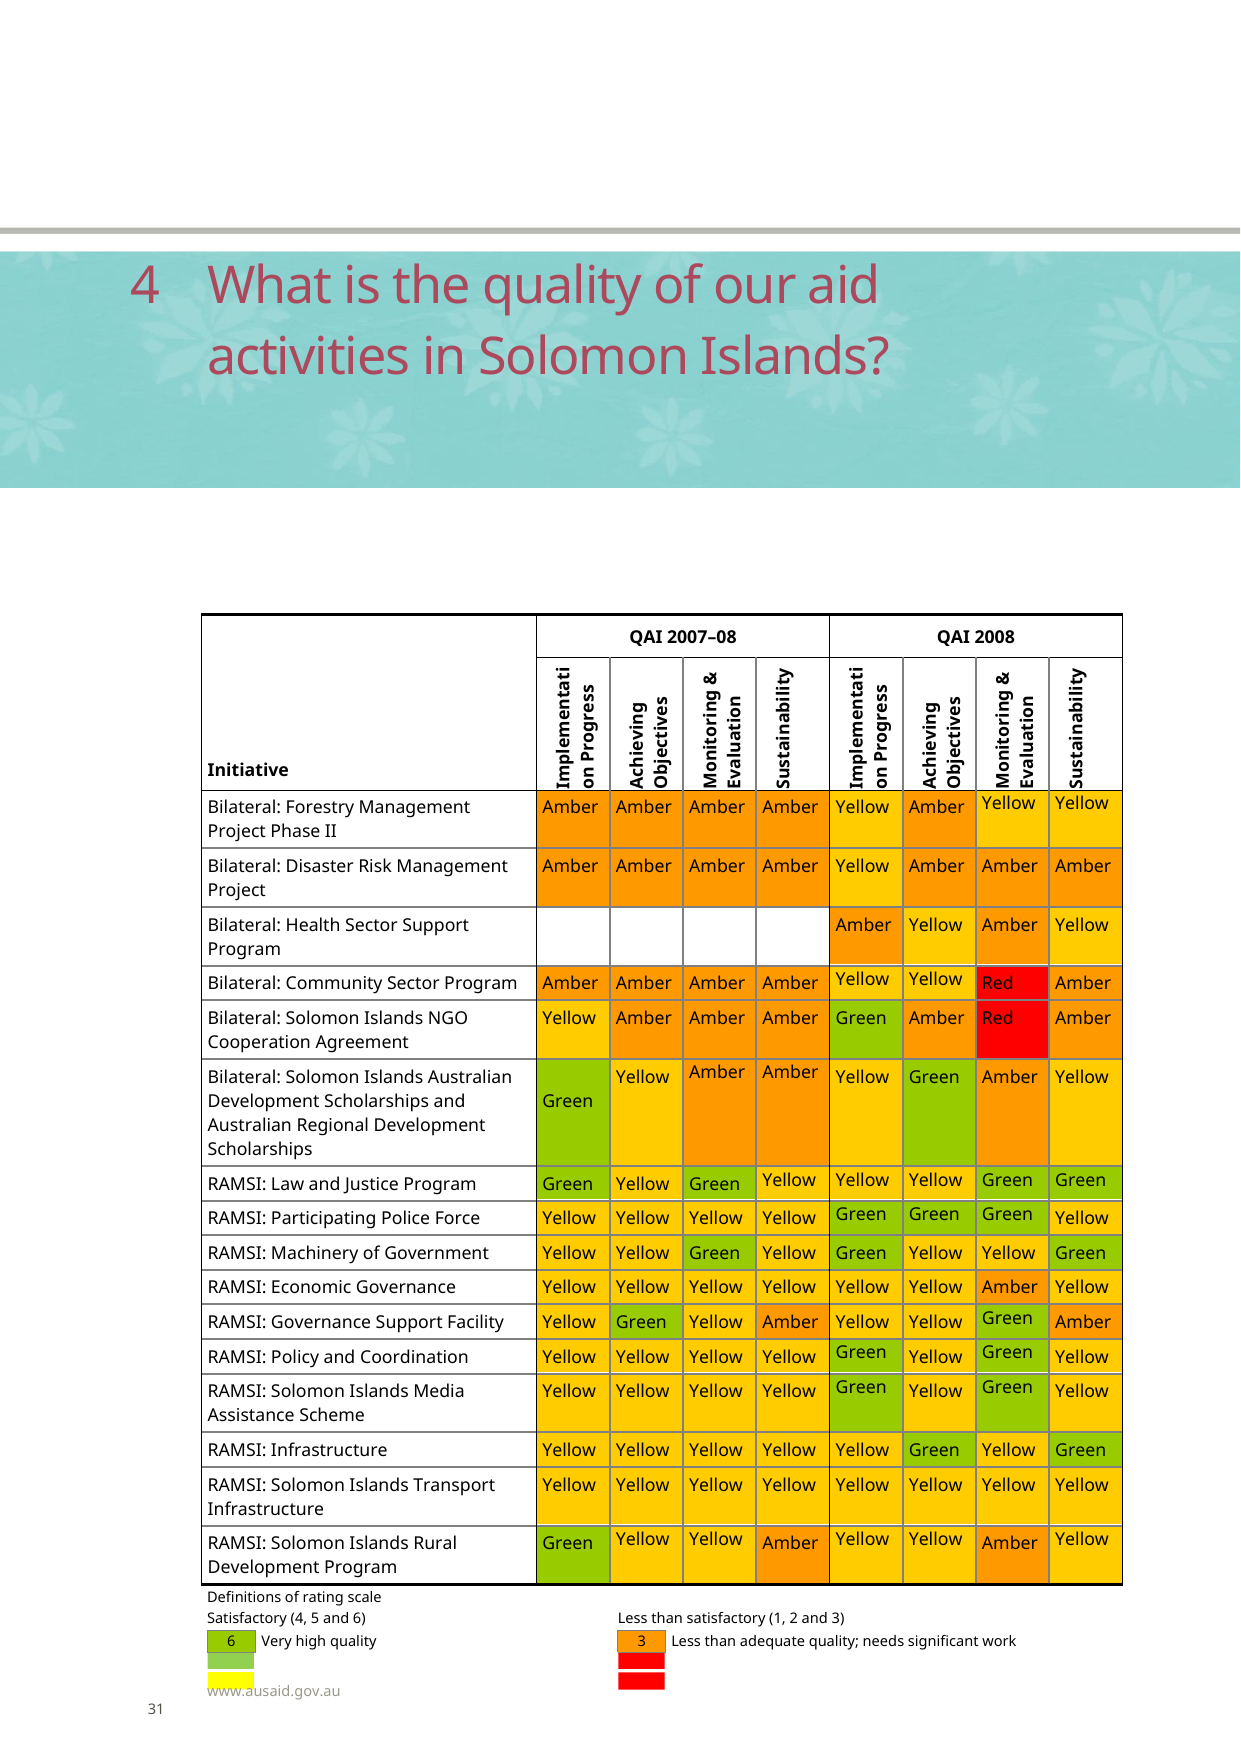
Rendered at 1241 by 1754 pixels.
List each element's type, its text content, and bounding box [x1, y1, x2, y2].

table_cell RAMSI: Rural Development Program [202, 1527, 536, 1583]
table_cell Bilateral: Health Sector Support Program [202, 908, 536, 964]
table_cell Yellow [830, 1167, 902, 1199]
table_cell Amber [684, 849, 755, 906]
table_cell Green [1050, 1433, 1122, 1466]
table_cell Yellow [611, 1433, 682, 1466]
table_cell Green [830, 1340, 902, 1372]
table_cell Yellow [1050, 908, 1122, 964]
table_cell Amber [684, 1001, 755, 1058]
table_cell Yellow [684, 1202, 755, 1234]
table_cell Amber [977, 1060, 1048, 1165]
table_cell Yellow [830, 791, 902, 847]
table_cell Green [611, 1305, 682, 1338]
table_cell [757, 908, 829, 964]
table_cell Achieving Objectives [611, 658, 682, 790]
table_cell Yellow [830, 1527, 902, 1583]
table_cell Yellow [611, 1236, 682, 1269]
table_cell Amber [757, 1527, 829, 1583]
table_header Less than satisfactory (1, 2 and 3) [618, 1606, 1034, 1630]
table_cell Yellow [904, 1468, 975, 1524]
table_cell Yellow [977, 1468, 1048, 1524]
table_cell Green [977, 1167, 1048, 1199]
table_cell Amber [830, 908, 902, 964]
table_cell Yellow [611, 1271, 682, 1303]
table_cell Yellow [757, 1375, 829, 1431]
table_cell Green [904, 1433, 975, 1466]
table_cell Yellow [977, 791, 1048, 847]
table_cell Yellow [830, 849, 902, 906]
table_cell Green [904, 1060, 975, 1165]
table_cell Yellow [904, 1236, 975, 1269]
table_cell RAMSI: Media Assistance Scheme [202, 1375, 536, 1431]
table_cell Yellow [904, 1305, 975, 1338]
table_header QAI 2007–08 [537, 616, 829, 657]
table_cell Amber [757, 967, 829, 999]
table_cell Sustainability [1050, 658, 1122, 790]
table_cell Yellow [611, 1340, 682, 1372]
table_cell Amber [977, 908, 1048, 964]
table_cell Amber [537, 967, 609, 999]
table_cell Amber [611, 1001, 682, 1058]
table_cell Yellow [1050, 1468, 1122, 1524]
table_cell Yellow [830, 1468, 902, 1524]
table_cell Yellow [684, 1468, 755, 1524]
table_cell Amber [904, 791, 975, 847]
table_cell Yellow [830, 967, 902, 999]
table_cell Amber [684, 1060, 755, 1165]
table_cell Amber [611, 791, 682, 847]
table_cell [537, 908, 609, 964]
table_cell Yellow [537, 1001, 609, 1058]
table_cell Yellow [977, 1236, 1048, 1269]
table_cell Very high quality [256, 1630, 617, 1652]
table_cell Yellow [830, 1060, 902, 1165]
table_cell Yellow [611, 1375, 682, 1431]
table_cell Yellow [537, 1236, 609, 1269]
table_cell Amber [537, 791, 609, 847]
table_cell Green [830, 1236, 902, 1269]
table_cell Yellow [830, 1271, 902, 1303]
table_cell Yellow [757, 1236, 829, 1269]
table_cell Amber [757, 1060, 829, 1165]
table_cell Amber [977, 1527, 1048, 1583]
table_cell Yellow [1050, 1202, 1122, 1234]
table_cell Amber [684, 791, 755, 847]
table_cell Yellow [1050, 1375, 1122, 1431]
table_cell Yellow [684, 1527, 755, 1583]
table_cell Yellow [757, 1202, 829, 1234]
table_cell Amber [1050, 967, 1122, 999]
table_cell Yellow [684, 1375, 755, 1431]
table_cell Amber [757, 849, 829, 906]
table_cell Yellow [904, 967, 975, 999]
table_cell Yellow [611, 1060, 682, 1165]
table_cell Monitoring & Evaluation [977, 658, 1048, 790]
table_cell Yellow [537, 1271, 609, 1303]
table_cell Yellow [904, 1340, 975, 1372]
table_cell Bilateral: Australian Development Scholarships and Australian Regional Development Scholarships [202, 1060, 536, 1165]
picture [0, 227, 1241, 488]
table_cell 6 [208, 1631, 255, 1652]
table_cell Amber [904, 1001, 975, 1058]
table_cell Yellow [904, 1271, 975, 1303]
table_cell Less than adequate quality; needs significant work [666, 1630, 1034, 1652]
table_cell Bilateral: Disaster Risk Management Project [202, 849, 536, 906]
table_cell Yellow [611, 1527, 682, 1583]
table_cell Yellow [537, 1305, 609, 1338]
table_cell Yellow [757, 1340, 829, 1372]
table_cell Green [684, 1236, 755, 1269]
table_cell Yellow [830, 1433, 902, 1466]
table_cell Yellow [1050, 1271, 1122, 1303]
table_cell Achieving Objectives [904, 658, 975, 790]
table_cell Yellow [537, 1202, 609, 1234]
table_cell [611, 908, 682, 964]
table_cell Green [977, 1202, 1048, 1234]
table_cell RAMSI: Machinery of Government [202, 1236, 536, 1269]
table_cell Yellow [1050, 1527, 1122, 1583]
table_cell Yellow [684, 1305, 755, 1338]
table_cell Green [684, 1167, 755, 1199]
table_cell Yellow [537, 1433, 609, 1466]
table_cell Yellow [904, 1527, 975, 1583]
table_cell Yellow [757, 1433, 829, 1466]
table_cell RAMSI: Policy and Coordination [202, 1340, 536, 1372]
table_cell Red [977, 1001, 1048, 1058]
table_cell Green [830, 1001, 902, 1058]
table_cell RAMSI: Solomon Islands Transport Infrastructure [202, 1468, 536, 1524]
table_cell Amber [904, 849, 975, 906]
table_cell RAMSI: Infrastructure [202, 1433, 536, 1466]
table_cell Monitoring & Evaluation [684, 658, 755, 790]
table_cell Amber [757, 791, 829, 847]
table_cell Amber [1050, 1001, 1122, 1058]
table_header Satisfactory (4, 5 and 6) [207, 1606, 618, 1630]
table_cell Yellow [1050, 791, 1122, 847]
table_cell Green [977, 1375, 1048, 1431]
table_cell Amber [977, 849, 1048, 906]
table_cell Red [977, 967, 1048, 999]
table_cell Implementation Progress [830, 658, 902, 790]
table_cell Yellow [830, 1305, 902, 1338]
table_cell Amber [684, 967, 755, 999]
table_cell Green [537, 1060, 609, 1165]
table_cell RAMSI: Law and Justice Program [202, 1167, 536, 1199]
table_cell Yellow [1050, 1060, 1122, 1165]
table_cell Amber [977, 1271, 1048, 1303]
table_cell Yellow [611, 1202, 682, 1234]
table_header Initiative [202, 616, 536, 790]
table_cell Bilateral: Community Sector Program [202, 967, 536, 999]
table_cell Yellow [537, 1468, 609, 1524]
table_cell Sustainability [757, 658, 829, 790]
table_cell Yellow [1050, 1340, 1122, 1372]
table_cell Green [1050, 1236, 1122, 1269]
table_cell Green [830, 1375, 902, 1431]
table_cell Amber [757, 1305, 829, 1338]
table_header QAI 2008 [830, 616, 1122, 657]
text Definitions of rating scale [207, 1586, 1033, 1606]
table_cell Yellow [904, 1167, 975, 1199]
table_cell Yellow [684, 1433, 755, 1466]
table_cell Green [537, 1167, 609, 1199]
table_cell Yellow [757, 1468, 829, 1524]
table_cell Yellow [537, 1375, 609, 1431]
table_cell RAMSI: Participating Police Force [202, 1202, 536, 1234]
table_cell Yellow [611, 1468, 682, 1524]
table_cell Yellow [757, 1271, 829, 1303]
table_cell Amber [611, 849, 682, 906]
table_cell Yellow [611, 1167, 682, 1199]
table_cell Yellow [904, 1375, 975, 1431]
table_cell Green [904, 1202, 975, 1234]
table_cell Amber [1050, 849, 1122, 906]
table_cell [684, 908, 755, 964]
table_cell Yellow [684, 1271, 755, 1303]
table_cell Green [977, 1305, 1048, 1338]
table_cell Yellow [684, 1340, 755, 1372]
table_cell Green [830, 1202, 902, 1234]
table_cell Yellow [904, 908, 975, 964]
table_cell Green [1050, 1167, 1122, 1199]
table_cell Bilateral: Forestry Management Project Phase II [202, 791, 536, 847]
table_cell Amber [1050, 1305, 1122, 1338]
table_cell Yellow [977, 1433, 1048, 1466]
table_cell RAMSI: Economic Governance [202, 1271, 536, 1303]
table_cell Green [977, 1340, 1048, 1372]
table_cell Green [537, 1527, 609, 1583]
table_cell RAMSI: Governance Support Facility [202, 1305, 536, 1338]
table_cell Amber [537, 849, 609, 906]
subtitle What is the quality of our aid activities in ? [159, 248, 1033, 461]
table_cell Amber [757, 1001, 829, 1058]
table_cell 3 [618, 1631, 665, 1652]
table_cell Bilateral: NGO Cooperation Agreement [202, 1001, 536, 1058]
table_cell Yellow [757, 1167, 829, 1199]
table_cell Amber [611, 967, 682, 999]
table_cell Implementation Progress [537, 658, 609, 790]
table_cell Yellow [537, 1340, 609, 1372]
